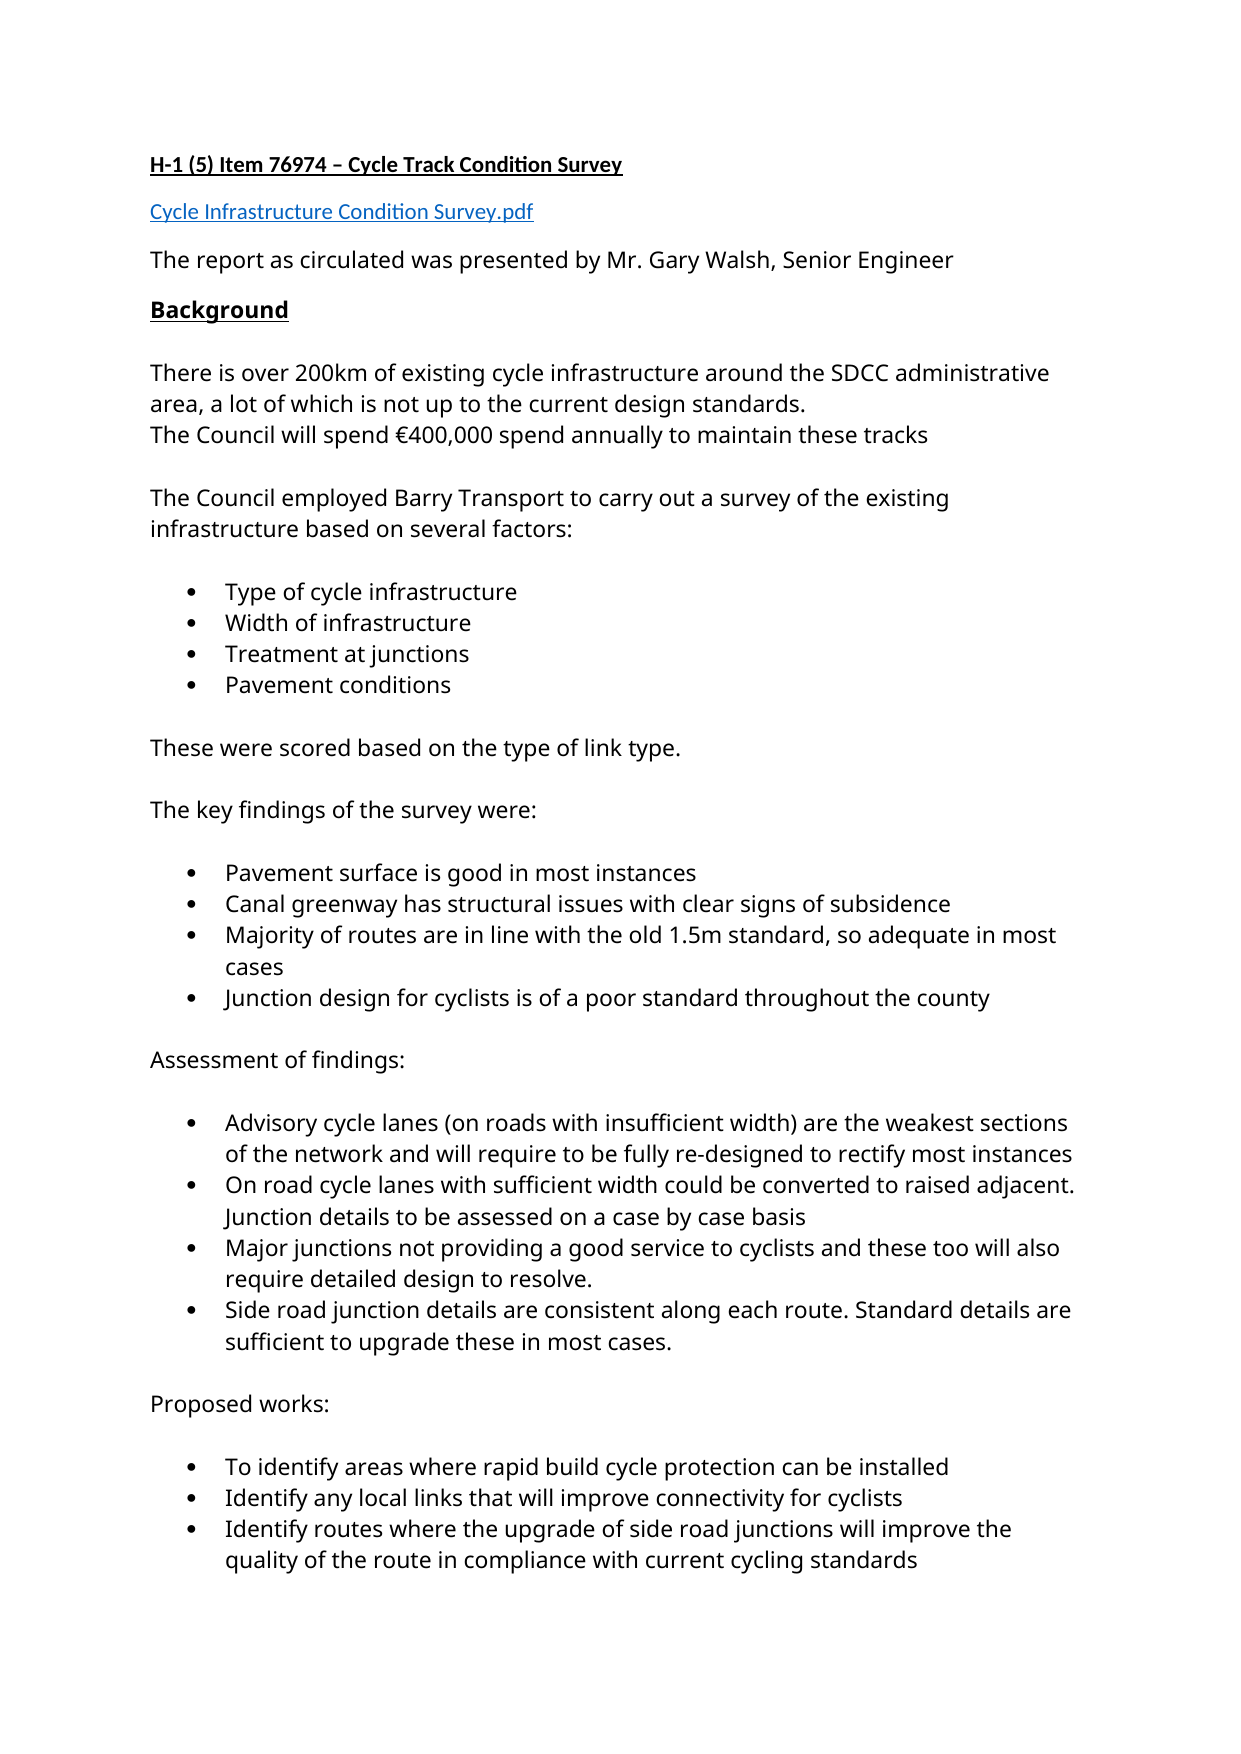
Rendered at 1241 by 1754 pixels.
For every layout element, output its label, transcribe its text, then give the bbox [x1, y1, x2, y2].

list Pavement surface is good in most instances [187, 857, 1090, 888]
text There is over 200km of existing cycle infrastructure around the SDCC administrative area, a lot of which is not up to the current design standards. [150, 357, 1090, 419]
text The Council will spend €400,000 spend annually to maintain these tracks [150, 419, 1090, 450]
list Identify routes where the upgrade of side road junctions will improve the quality of the route in compliance with current cycling standards [187, 1513, 1090, 1575]
text Background [150, 294, 1090, 325]
text The report as circulated was presented by Mr. Gary Walsh, Senior Engineer [150, 244, 1090, 275]
text The key findings of the survey were: [150, 794, 1090, 825]
text These were scored based on the type of link type. [150, 732, 1090, 763]
list Side road junction details are consistent along each route. Standard details are sufficient to upgrade these in most cases. [187, 1294, 1090, 1357]
list Junction design for cyclists is of a poor standard throughout the county [187, 982, 1090, 1013]
list On road cycle lanes with sufficient width could be converted to raised adjacent. Junction details to be assessed on a case by case basis [187, 1169, 1090, 1232]
list Canal greenway has structural issues with clear signs of subsidence [187, 888, 1090, 919]
text H-1 (5) Item 76974 – Cycle Track Condition Survey [150, 150, 1090, 178]
list Major junctions not providing a good service to cyclists and these too will also require detailed design to resolve. [187, 1232, 1090, 1294]
list Majority of routes are in line with the old 1.5m standard, so adequate in most cases [187, 919, 1090, 982]
list To identify areas where rapid build cycle protection can be installed [187, 1450, 1090, 1482]
list Pavement conditions [187, 669, 1090, 700]
list Treatment at junctions [187, 638, 1090, 669]
text Assessment of findings: [150, 1044, 1090, 1075]
text Proposed works: [150, 1388, 1090, 1419]
list Identify any local links that will improve connectivity for cyclists [187, 1482, 1090, 1513]
text The Council employed Barry Transport to carry out a survey of the existing infrastructure based on several factors: [150, 482, 1090, 544]
list Width of infrastructure [187, 607, 1090, 638]
text Cycle Infrastructure Condition Survey.pdf [150, 197, 1090, 225]
list Advisory cycle lanes (on roads with insufficient width) are the weakest sections of the network and will require to be fully re-designed to rectify most instances [187, 1107, 1090, 1169]
list Type of cycle infrastructure [187, 575, 1090, 607]
